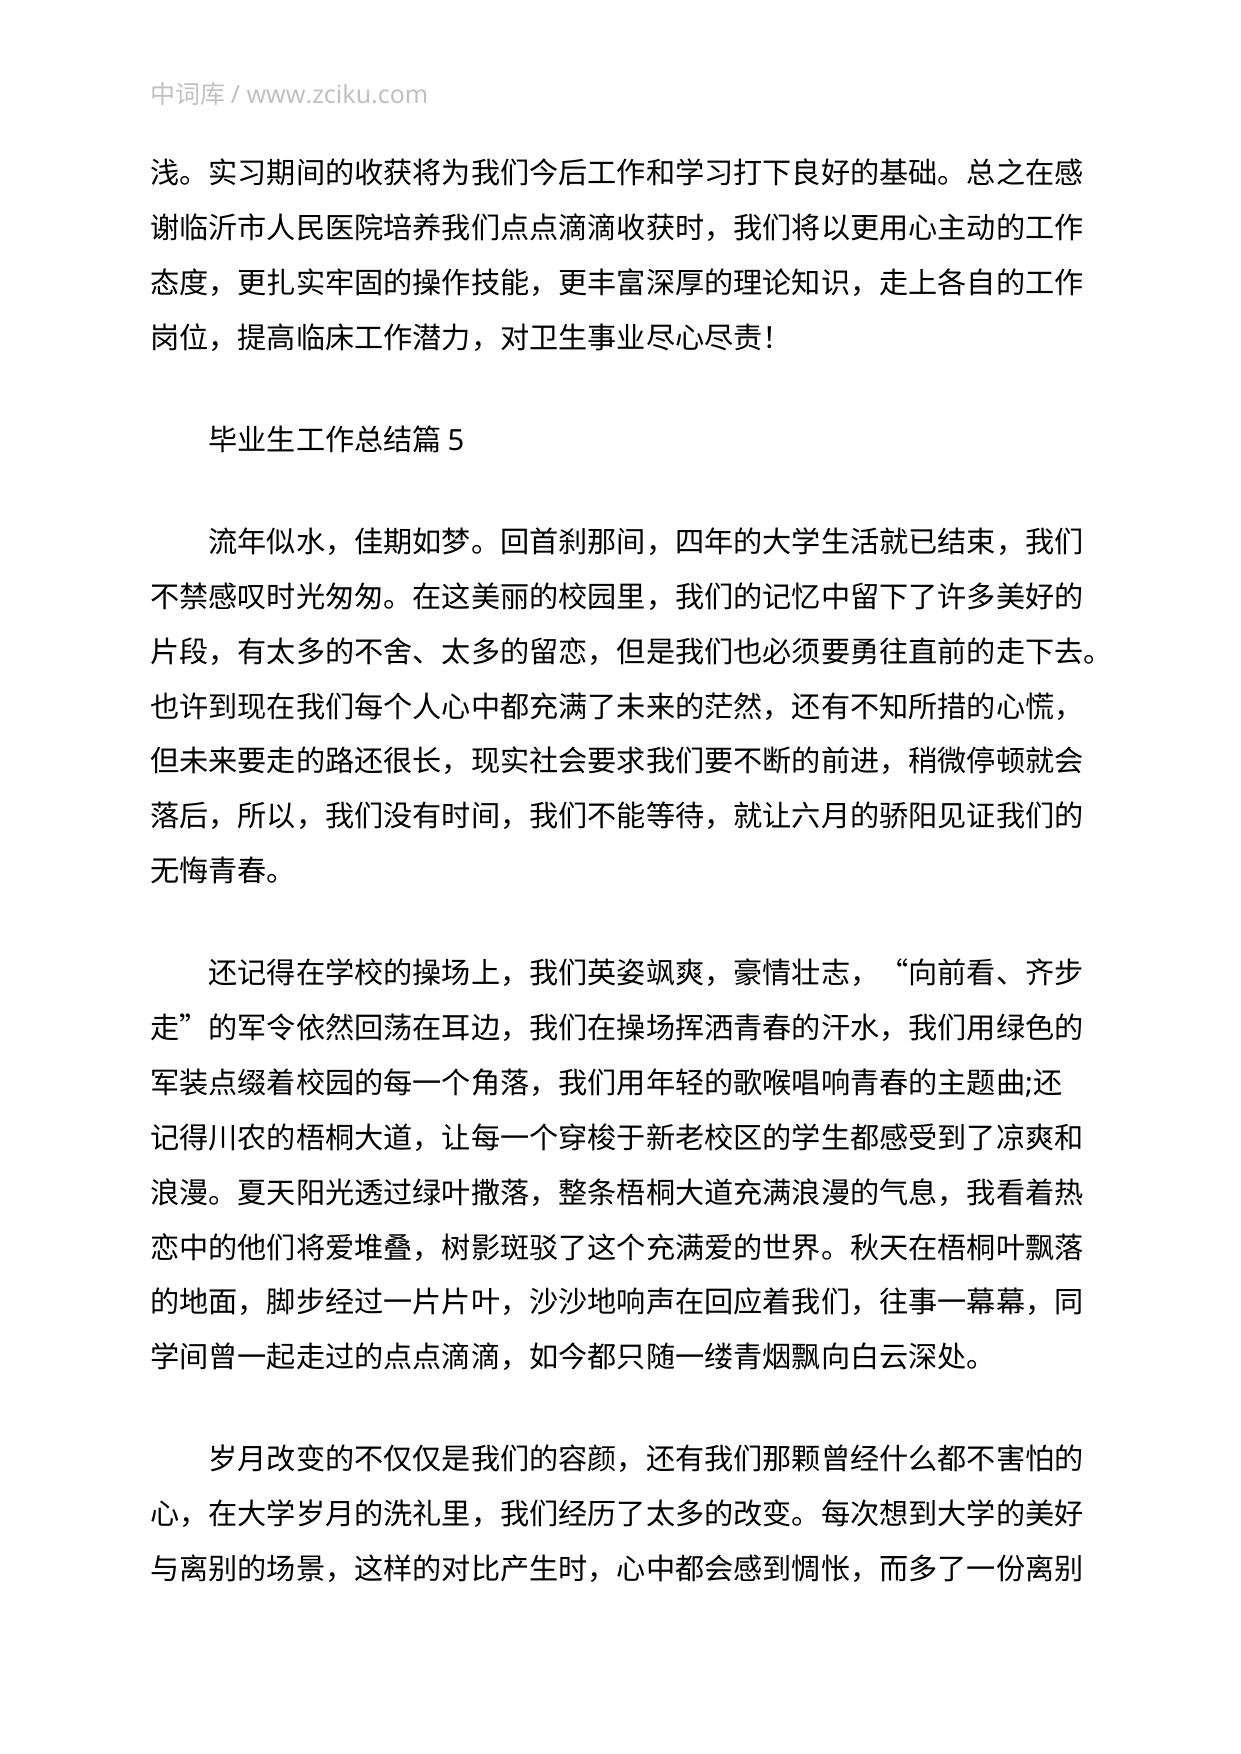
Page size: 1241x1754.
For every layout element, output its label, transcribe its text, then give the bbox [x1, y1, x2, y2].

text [150, 1436, 1090, 1588]
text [150, 150, 1090, 357]
text 还记得在学校的操场上，我们英姿飒爽，豪情壮志，“向前看、齐步走”的军令依然回荡在耳边，我们在操场挥洒青春的汗水，我们用绿色的军装点缀着校园的每一个角落，我们用年轻的歌喉唱响青春的主题曲;还记得川农的梧桐大道，让每一个穿梭于新老校区的学生都感受到了凉爽和浪漫。夏天阳光透过绿叶撒落，整条梧桐大道充满浪漫的气息，我看着热恋中的他们将爱堆叠，树影斑驳了这个充满爱的世界。秋天在梧桐叶飘落的地面，脚步经过一片片叶，沙沙地响声在回应着我们，往事一幕幕，同学间曾一起走过的点点滴滴，如今都只随一缕青烟飘向白云深处。 [150, 949, 1090, 1376]
text 毕业生工作总结篇5 [150, 416, 1090, 459]
text 流年似水，佳期如梦。回首刹那间，四年的大学生活就已结束，我们不禁感叹时光匆匆。在这美丽的校园里，我们的记忆中留下了许多美好的片段，有太多的不舍、太多的留恋，但是我们也必须要勇往直前的走下去。也许到现在我们每个人心中都充满了未来的茫然，还有不知所措的心慌，但未来要走的路还很长，现实社会要求我们要不断的前进，稍微停顿就会落后，所以，我们没有时间，我们不能等待，就让六月的骄阳见证我们的无悔青春。 [150, 518, 1090, 890]
